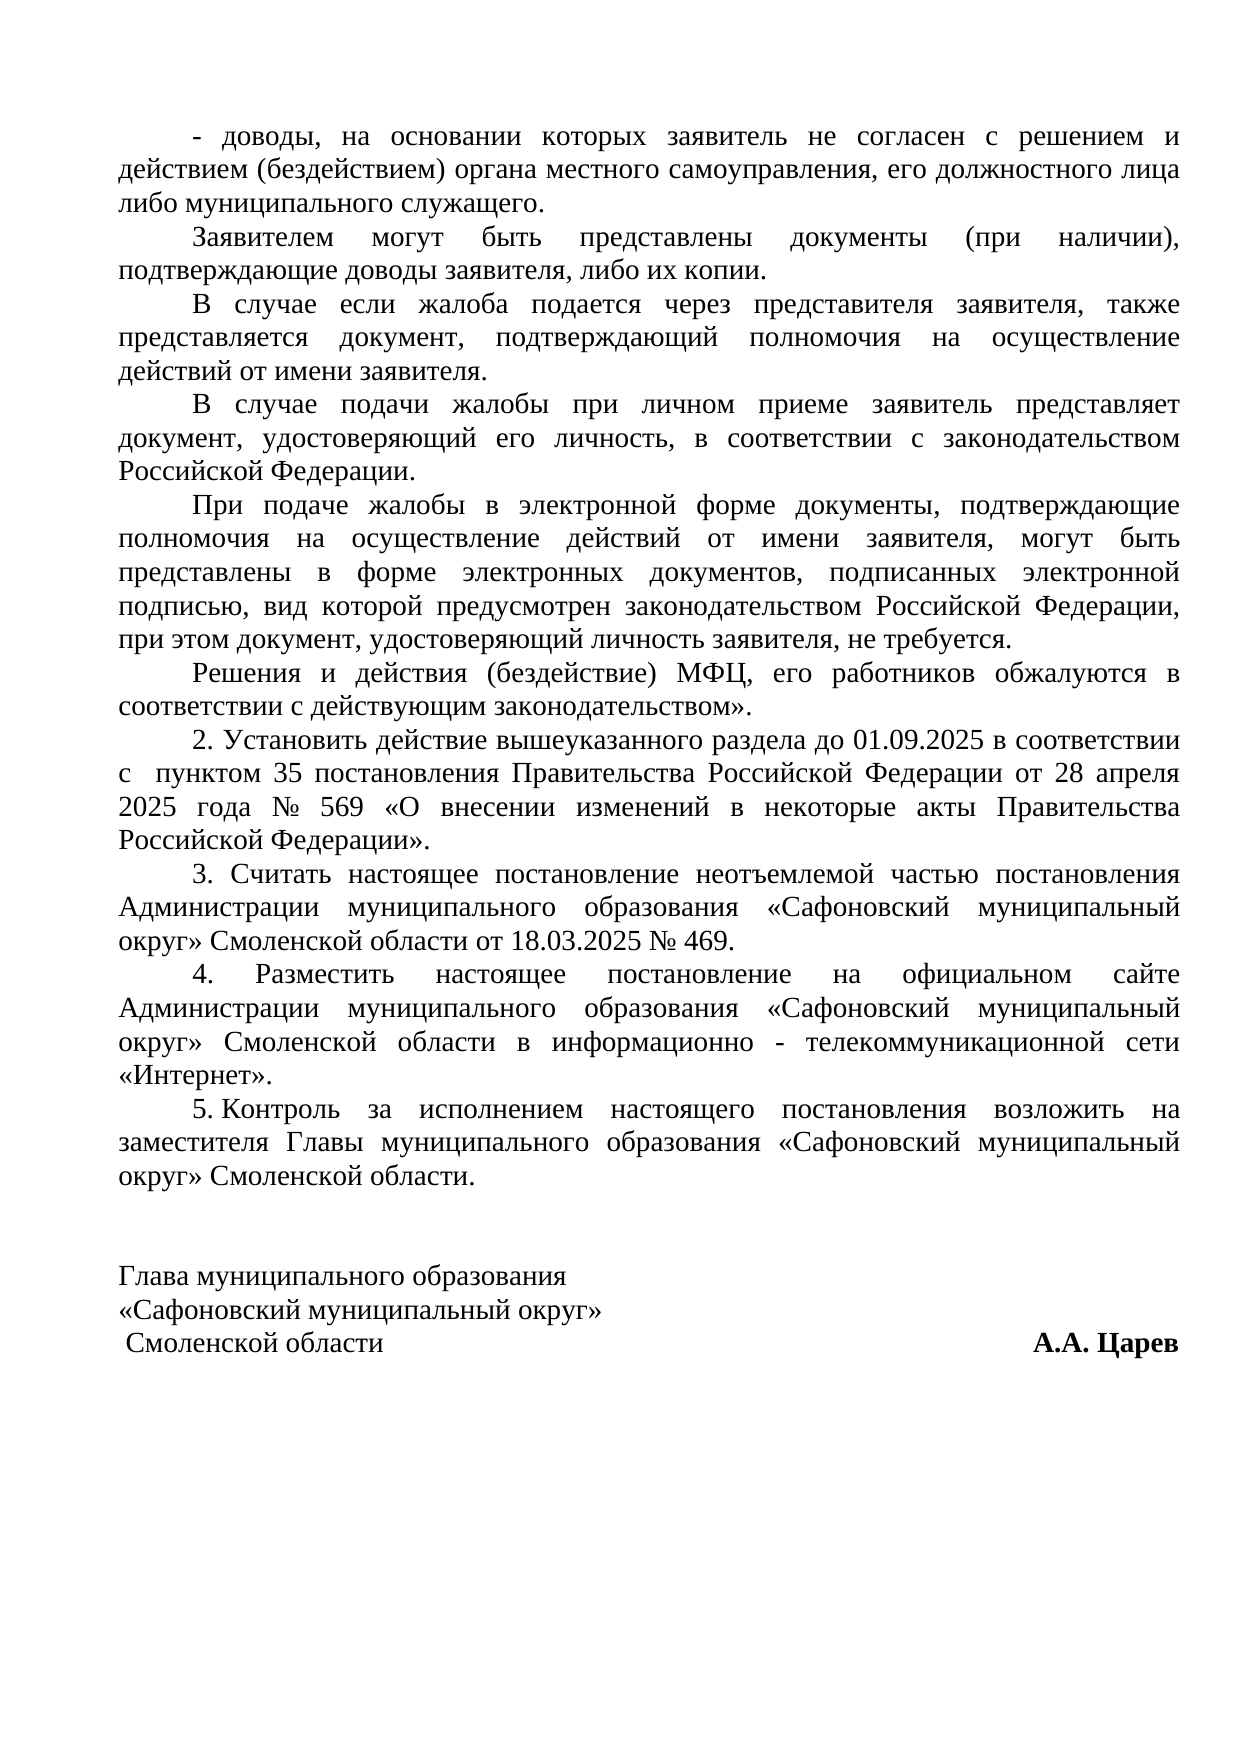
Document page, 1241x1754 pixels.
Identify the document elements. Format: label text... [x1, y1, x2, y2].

text Заявителем могут быть представлены документы (при наличии), подтверждающие доводы заявителя, либо их копии. [118, 219, 1181, 286]
text При подаче жалобы в электронной форме документы, подтверждающие полномочия на осуществление действий от имени заявителя, могут быть представлены в форме электронных документов, подписанных электронной подписью, вид которой предусмотрен законодательством Российской Федерации, при этом документ, удостоверяющий личность заявителя, не требуется. [118, 487, 1181, 655]
text - доводы, на основании которых заявитель не согласен с решением и действием (бездействием) органа местного самоуправления, его должностного лица либо муниципального служащего. [118, 118, 1181, 219]
text «Сафоновский муниципальный округ» [118, 1292, 1181, 1326]
text 3. Считать настоящее постановление неотъемлемой частью постановления Администрации муниципального образования «Сафоновский муниципальный округ» Смоленской области от 18.03.2025 № 469. [118, 856, 1181, 957]
text Глава муниципального образования [118, 1258, 1181, 1292]
text 5. Контроль за исполнением настоящего постановления возложить на заместителя Главы муниципального образования «Сафоновский муниципальный округ» Смоленской области. [118, 1091, 1181, 1191]
text В случае подачи жалобы при личном приеме заявитель представляет документ, удостоверяющий его личность, в соответствии с законодательством Российской Федерации. [118, 386, 1181, 487]
text В случае если жалоба подается через представителя заявителя, также представляется документ, подтверждающий полномочия на осуществление действий от имени заявителя. [118, 286, 1181, 386]
text Решения и действия (бездействие) МФЦ, его работников обжалуются в соответствии с действующим законодательством». [118, 655, 1181, 722]
text 4. Разместить настоящее постановление на официальном сайте Администрации муниципального образования «Сафоновский муниципальный округ» Смоленской области в информационно - телекоммуникационной сети «Интернет». [118, 957, 1181, 1091]
text 2. Установить действие вышеуказанного раздела до 01.09.2025 в соответствии с пунктом 35 постановления Правительства Российской Федерации от 28 апреля 2025 года № 569 «О внесении изменений в некоторые акты Правительства Российской Федерации». [118, 722, 1181, 856]
text Смоленской области А.А. Царев [118, 1326, 1181, 1359]
